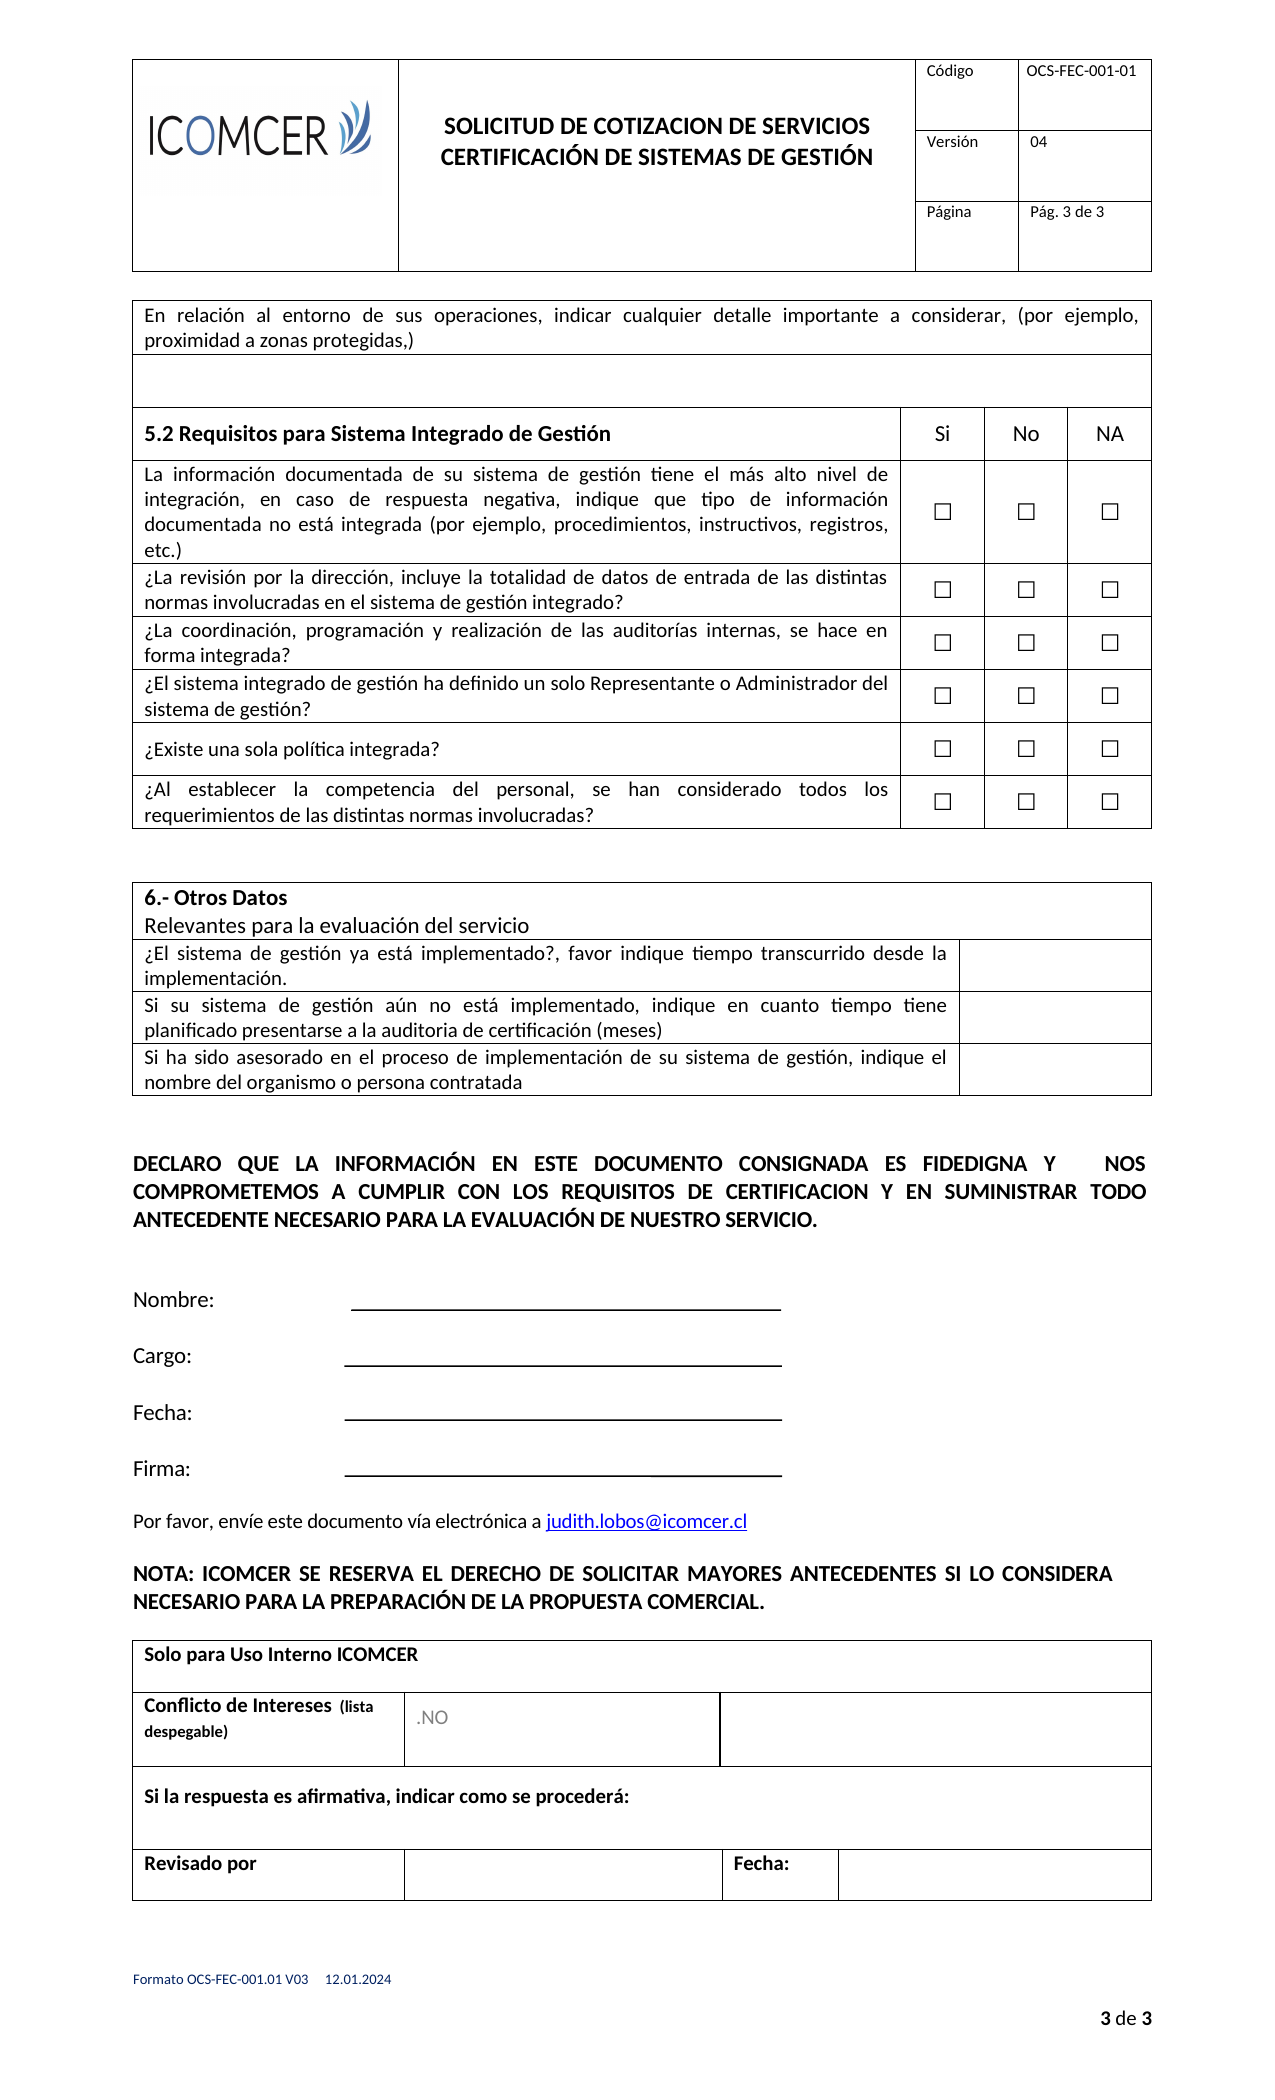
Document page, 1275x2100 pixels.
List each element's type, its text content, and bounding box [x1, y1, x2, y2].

table_header 6.- Otros Datos Relevantes para la evaluación del servicio [133, 883, 1151, 939]
text NOTA: ICOMCER SE RESERVA EL DERECHO DE SOLICITAR MAYORES ANTECEDENTES SI LO CONSIDERA NECESARIO PARA LA PREPARACIÓN DE LA PROPUESTA COMERCIAL. [133, 1559, 1113, 1615]
table_cell [405, 1850, 722, 1900]
text DECLARO QUE LA INFORMACIÓN EN ESTE DOCUMENTO CONSIGNADA ES FIDEDIGNA Y NOS COMPROMETEMOS A CUMPLIR CON LOS REQUISITOS DE CERTIFICACION Y EN SUMINISTRAR TODO ANTECEDENTE NECESARIO PARA LA EVALUACIÓN DE NUESTRO SERVICIO. [133, 1149, 1147, 1233]
table_cell No [985, 408, 1067, 460]
table_cell ¿La revisión por la dirección, incluye la totalidad de datos de entrada de las distintas normas involucradas en el sistema de gestión integrado? [133, 564, 900, 616]
text Nombre: [133, 1286, 1064, 1314]
table_cell Si ha sido asesorado en el proceso de implementación de su sistema de gestión, indique el nombre del organismo o persona contratada [133, 1044, 959, 1095]
table_cell Fecha: [723, 1850, 838, 1900]
table_cell Conflicto de Intereses (lista despegable) [133, 1693, 404, 1766]
table_cell Si [901, 408, 984, 460]
table_cell ¿Existe una sola política integrada? [133, 723, 900, 775]
table_cell [721, 1693, 1151, 1766]
table_cell . [405, 1693, 719, 1766]
table_cell 5.2 Requisitos para Sistema Integrado de Gestión [133, 408, 900, 460]
table_cell [960, 940, 1151, 991]
table_cell Revisado por [133, 1850, 404, 1900]
table_cell [960, 992, 1151, 1043]
table_cell La información documentada de su sistema de gestión tiene el más alto nivel de integración, en caso de respuesta negativa, indique que tipo de información documentada no está integrada (por ejemplo, procedimientos, instructivos, registros, etc.) [133, 461, 900, 562]
table_cell ¿La coordinación, programación y realización de las auditorías internas, se hace en forma integrada? [133, 617, 900, 669]
text Cargo: [133, 1342, 1064, 1370]
table_cell ¿El sistema de gestión ya está implementado?, favor indique tiempo transcurrido desde la implementación. [133, 940, 959, 991]
text Firma: [133, 1454, 1113, 1482]
table_cell [960, 1044, 1151, 1095]
table_cell Si la respuesta es afirmativa, indicar como se procederá: [133, 1767, 1151, 1849]
table_cell ¿El sistema integrado de gestión ha definido un solo Representante o Administrador del sistema de gestión? [133, 670, 900, 722]
table_cell NA [1068, 408, 1151, 460]
text Fecha: [133, 1398, 1113, 1426]
table_cell Si su sistema de gestión aún no está implementado, indique en cuanto tiempo tiene planificado presentarse a la auditoria de certificación (meses) [133, 992, 959, 1043]
text Por favor, envíe este documento vía electrónica a judith.lobos@icomcer.cl [133, 1508, 1147, 1533]
table_header Solo para Uso Interno ICOMCER [133, 1641, 1151, 1692]
table_cell En relación al entorno de sus operaciones, indicar cualquier detalle importante a considerar, (por ejemplo, proximidad a zonas protegidas,) [133, 301, 1151, 353]
table_cell [133, 355, 1151, 407]
table_cell [839, 1850, 1151, 1900]
picture [138, 86, 382, 196]
table_cell ¿Al establecer la competencia del personal, se han considerado todos los requerimientos de las distintas normas involucradas? [133, 776, 900, 828]
